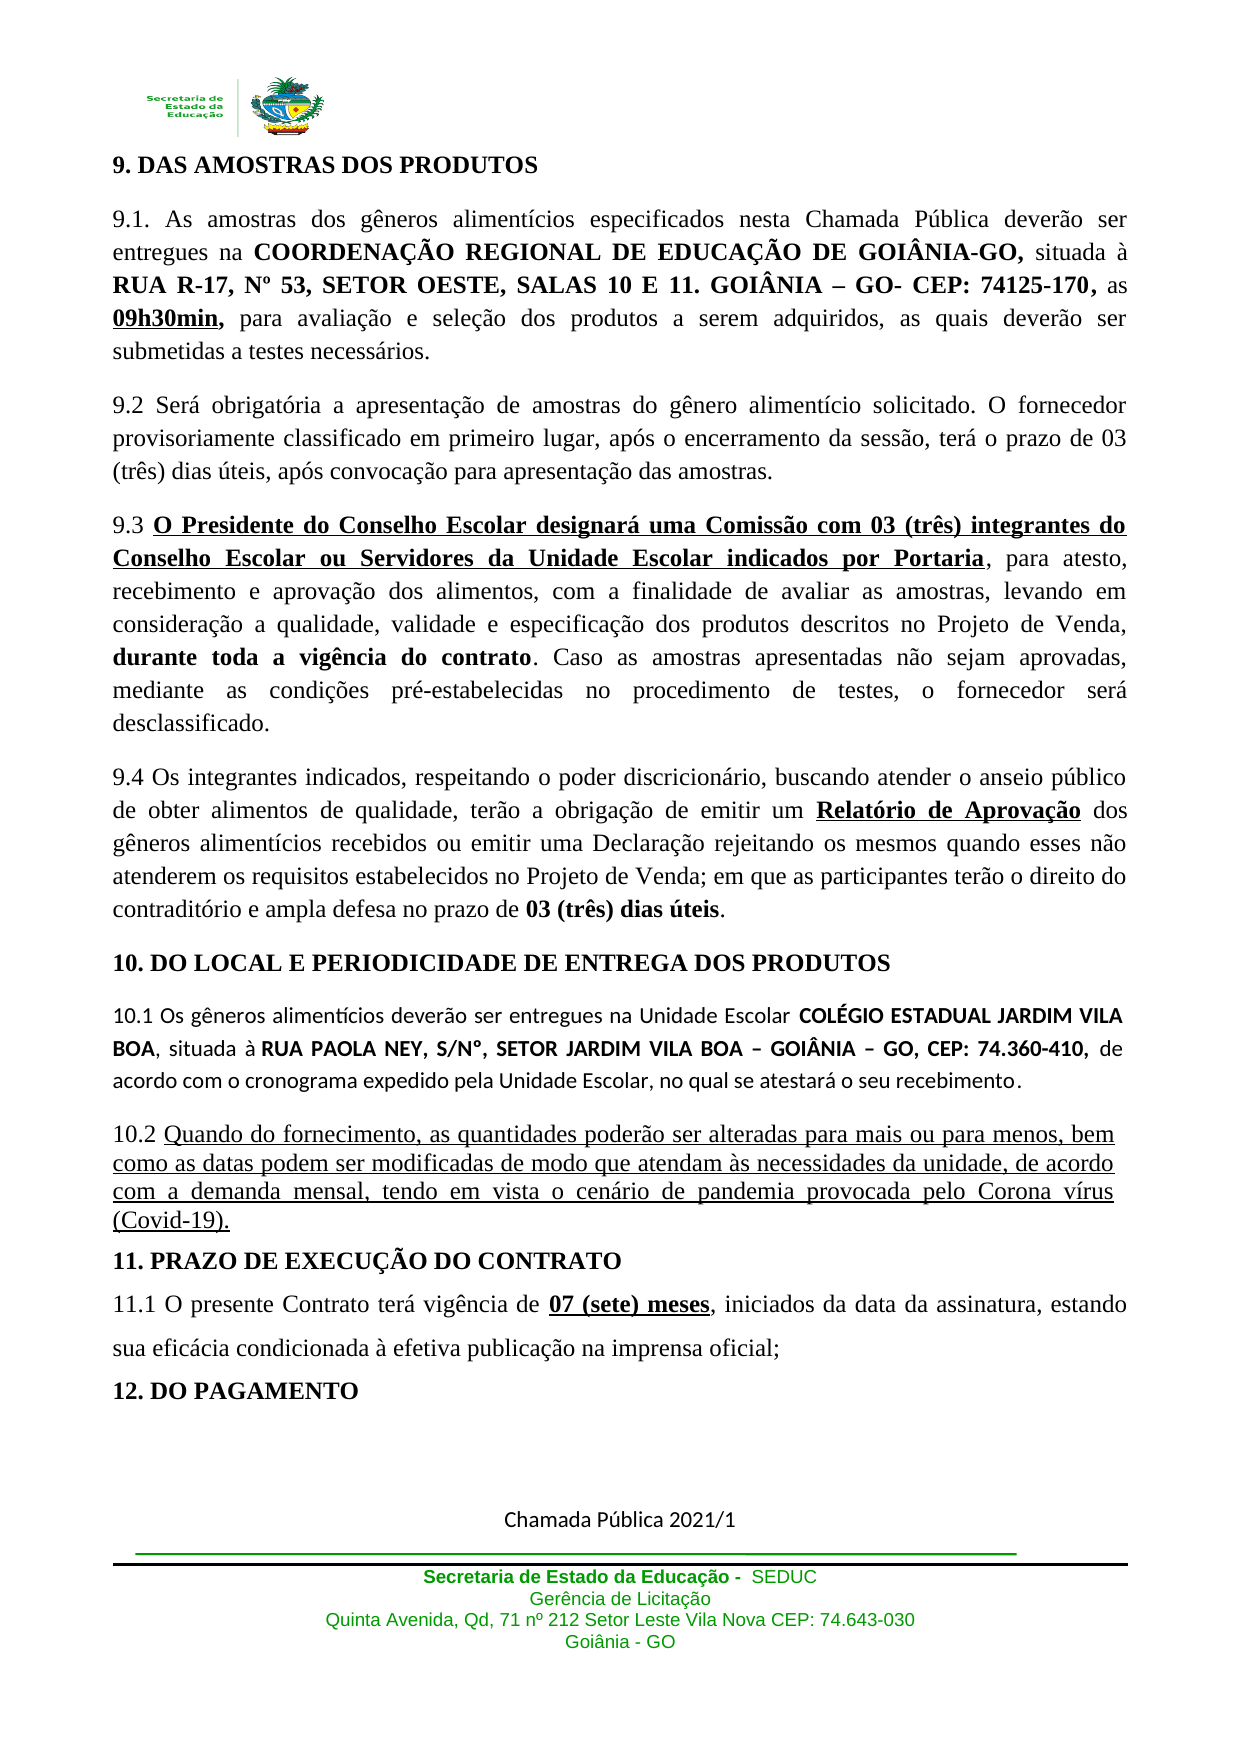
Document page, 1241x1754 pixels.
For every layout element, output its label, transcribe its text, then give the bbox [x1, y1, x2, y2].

picture [112, 73, 358, 141]
text 10.1 Os gêneros alimentícios deverão ser entregues na Unidade Escolar COLÉGIO ESTADUAL JARDIM VILA BOA, situada à RUA PAOLA NEY, S/Nº, SETOR JARDIM VILA BOA – GOIÂNIA – GO, CEP: 74.360-410, de acordo com o cronograma expedido pela Unidade Escolar, no qual se atestará o seu recebimento. [112, 1001, 1123, 1094]
text 9.4 Os integrantes indicados, respeitando o poder discricionário, buscando atender o anseio público de obter alimentos de qualidade, terão a obrigação de emitir um Relatório de Aprovação dos gêneros alimentícios recebidos ou emitir uma Declaração rejeitando os mesmos quando esses não atenderem os requisitos estabelecidos no Projeto de Venda; em que as participantes terão o direito do contraditório e ampla defesa no prazo de 03 (três) dias úteis. [112, 762, 1128, 922]
text 9.3 O Presidente do Conselho Escolar designará uma Comissão com 03 (três) integrantes do Conselho Escolar ou Servidores da Unidade Escolar indicados por Portaria, para atesto, recebimento e aprovação dos alimentos, com a finalidade de avaliar as amostras, levando em consideração a qualidade, validade e especificação dos produtos descritos no Projeto de Venda, durante toda a vigência do contrato. Caso as amostras apresentadas não sejam aprovadas, mediante as condições pré-estabelecidas no procedimento de testes, o fornecedor será desclassificado. [112, 510, 1128, 737]
text 9. DAS AMOSTRAS DOS PRODUTOS [112, 150, 1033, 179]
text 10.2 Quando do fornecimento, as quantidades poderão ser alteradas para mais ou para menos, bem como as datas podem ser modificadas de modo que atendam às necessidades da unidade, de acordo com a demanda mensal, tendo em vista o cenário de pandemia provocada pelo Corona vírus (Covid-19). [112, 1174, 1115, 1234]
text 11.1 O presente Contrato terá vigência de 07 (sete) meses, iniciados da data da assinatura, estando sua eficácia condicionada à efetiva publicação na imprensa oficial; [112, 1289, 1128, 1361]
text 10. DO LOCAL E PERIODICIDADE DE ENTREGA DOS PRODUTOS [112, 948, 1123, 976]
text 12. DO PAGAMENTO [112, 1376, 1128, 1404]
text 9.2 Será obrigatória a apresentação de amostras do gênero alimentício solicitado. O fornecedor provisoriamente classificado em primeiro lugar, após o encerramento da sessão, terá o prazo de 03 (três) dias úteis, após convocação para apresentação das amostras. [112, 390, 1128, 484]
text 9.1. As amostras dos gêneros alimentícios especificados nesta Chamada Pública deverão ser entregues na COORDENAÇÃO REGIONAL DE EDUCAÇÃO DE GOIÂNIA-GO, situada à RUA R-17, Nº 53, SETOR OESTE, SALAS 10 E 11. GOIÂNIA – GO- CEP: 74125-170, as 09h30min, para avaliação e seleção dos produtos a serem adquiridos, as quais deverão ser submetidas a testes necessários. [112, 204, 1128, 365]
text 10.2 Quando do fornecimento, as quantidades poderão ser alteradas para mais ou para menos, bem como as datas podem ser modificadas de modo que atendam às necessidades da unidade, de acordo com a demanda mensal, tendo em vista o cenário de pandemia provocada pelo Corona vírus (Covid-19). [112, 1119, 1115, 1173]
text 11. PRAZO DE EXECUÇÃO DO CONTRATO [112, 1246, 1128, 1275]
